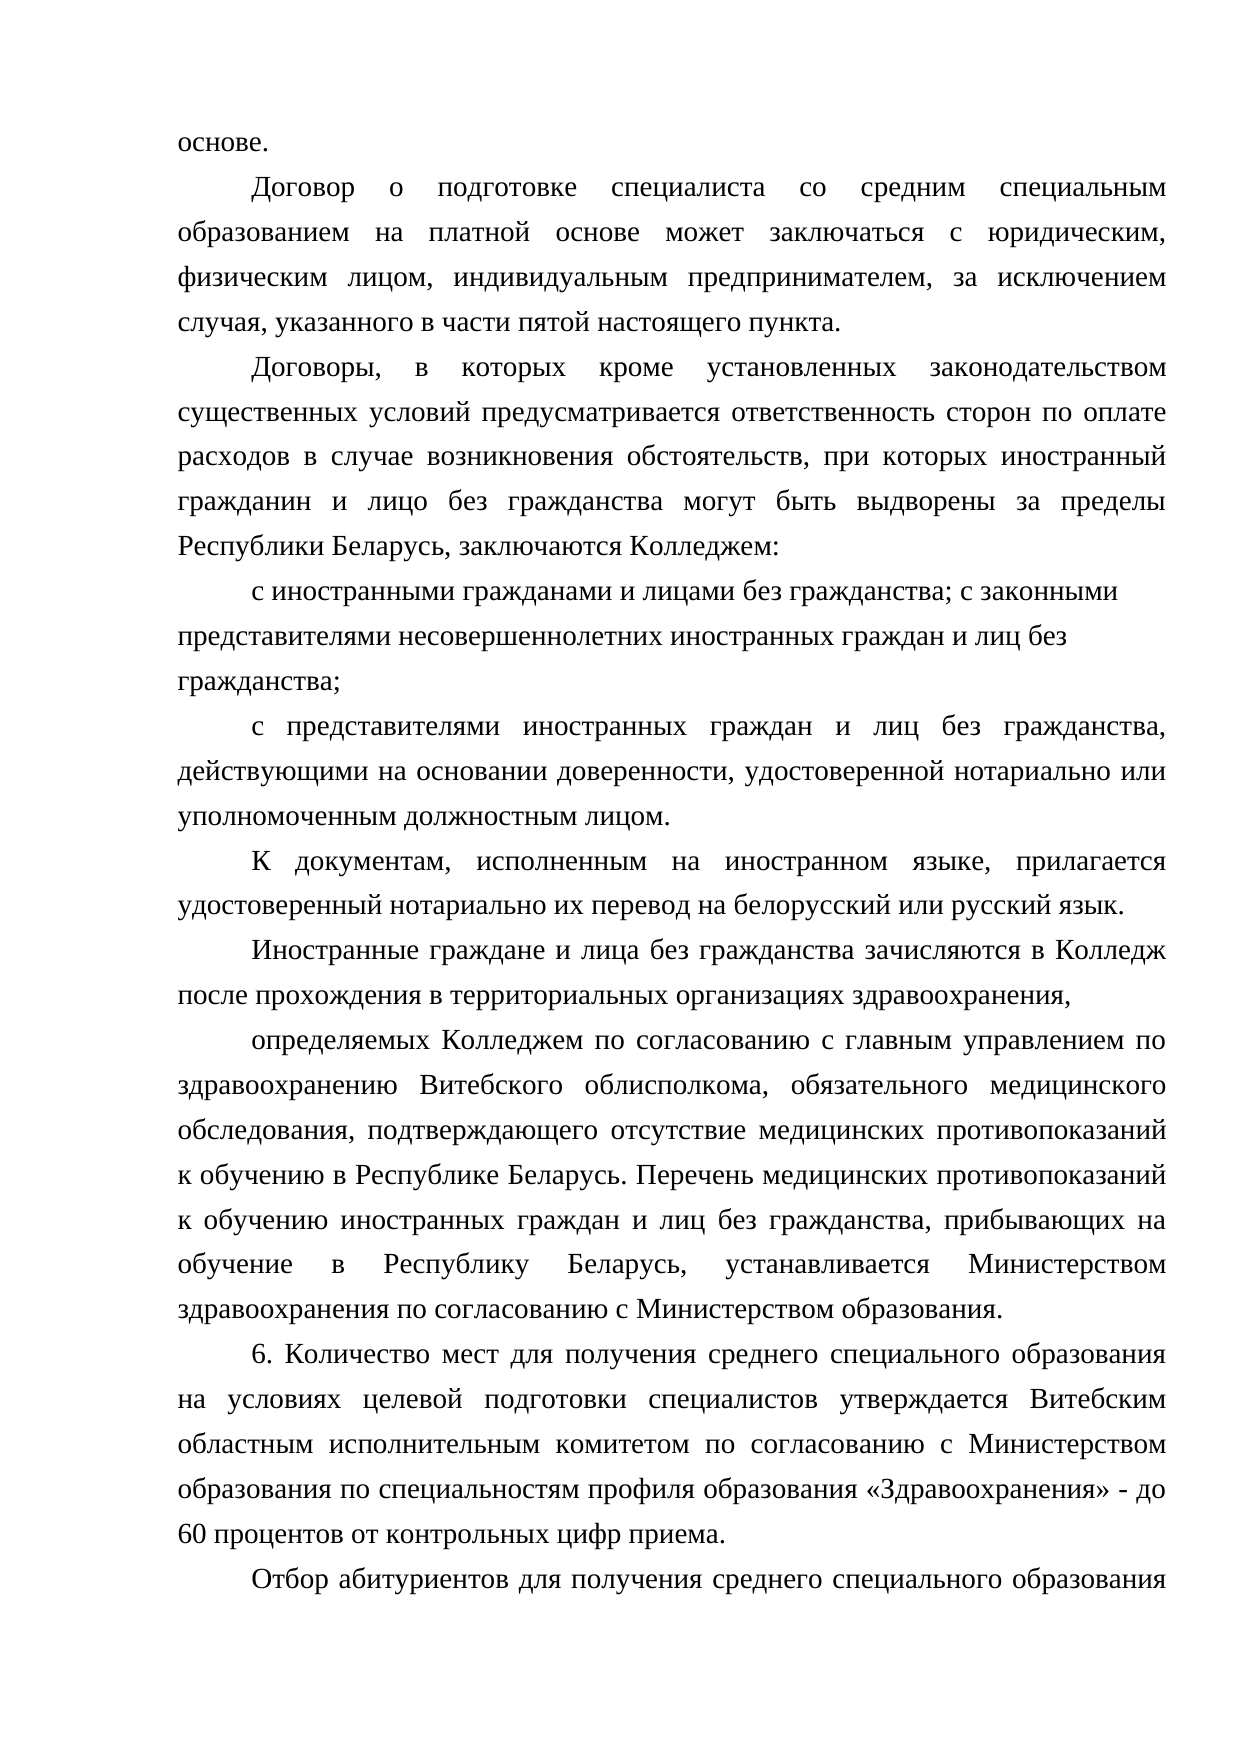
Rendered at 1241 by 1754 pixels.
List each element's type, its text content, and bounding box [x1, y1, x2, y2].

text Договоры, в которых кроме установленных законодательством существенных условий предусматривается ответственность сторон по оплате расходов в случае возникновения обстоятельств, при которых иностранный гражданин и лицо без гражданства могут быть выдворены за пределы Республики Беларусь, заключаются Колледжем: [177, 349, 1167, 562]
text Иностранные граждане и лица без гражданства зачисляются в Колледж после прохождения в территориальных организациях здравоохранения, [177, 932, 1167, 1011]
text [177, 124, 1167, 158]
text определяемых Колледжем по согласованию с главным управлением по здравоохранению Витебского облисполкома, обязательного медицинского обследования, подтверждающего отсутствие медицинских противопоказаний к обучению в Республике Беларусь. Перечень медицинских противопоказаний к обучению иностранных граждан и лиц без гражданства, прибывающих на обучение в Республику Беларусь, устанавливается Министерством здравоохранения по согласованию с Министерством образования. [177, 1022, 1167, 1325]
list Количество мест для получения среднего специального образования на условиях целевой подготовки специалистов утверждается Витебским областным исполнительным комитетом по согласованию с Министерством образования по специальностям профиля образования «Здравоохранения» - до 60 процентов от контрольных цифр приема. [177, 1336, 1167, 1549]
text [177, 1561, 1167, 1594]
text с представителями иностранных граждан и лиц без гражданства, действующими на основании доверенности, удостоверенной нотариально или уполномоченным должностным лицом. [177, 708, 1167, 831]
text К документам, исполненным на иностранном языке, прилагается удостоверенный нотариально их перевод на белорусский или русский язык. [177, 843, 1167, 921]
text Договор о подготовке специалиста со средним специальным образованием на платной основе может заключаться с юридическим, физическим лицом, индивидуальным предпринимателем, за исключением случая, указанного в части пятой настоящего пункта. [177, 169, 1167, 337]
text с иностранными гражданами и лицами без гражданства; с законными представителями несовершеннолетних иностранных граждан и лиц без гражданства; [177, 573, 1167, 697]
